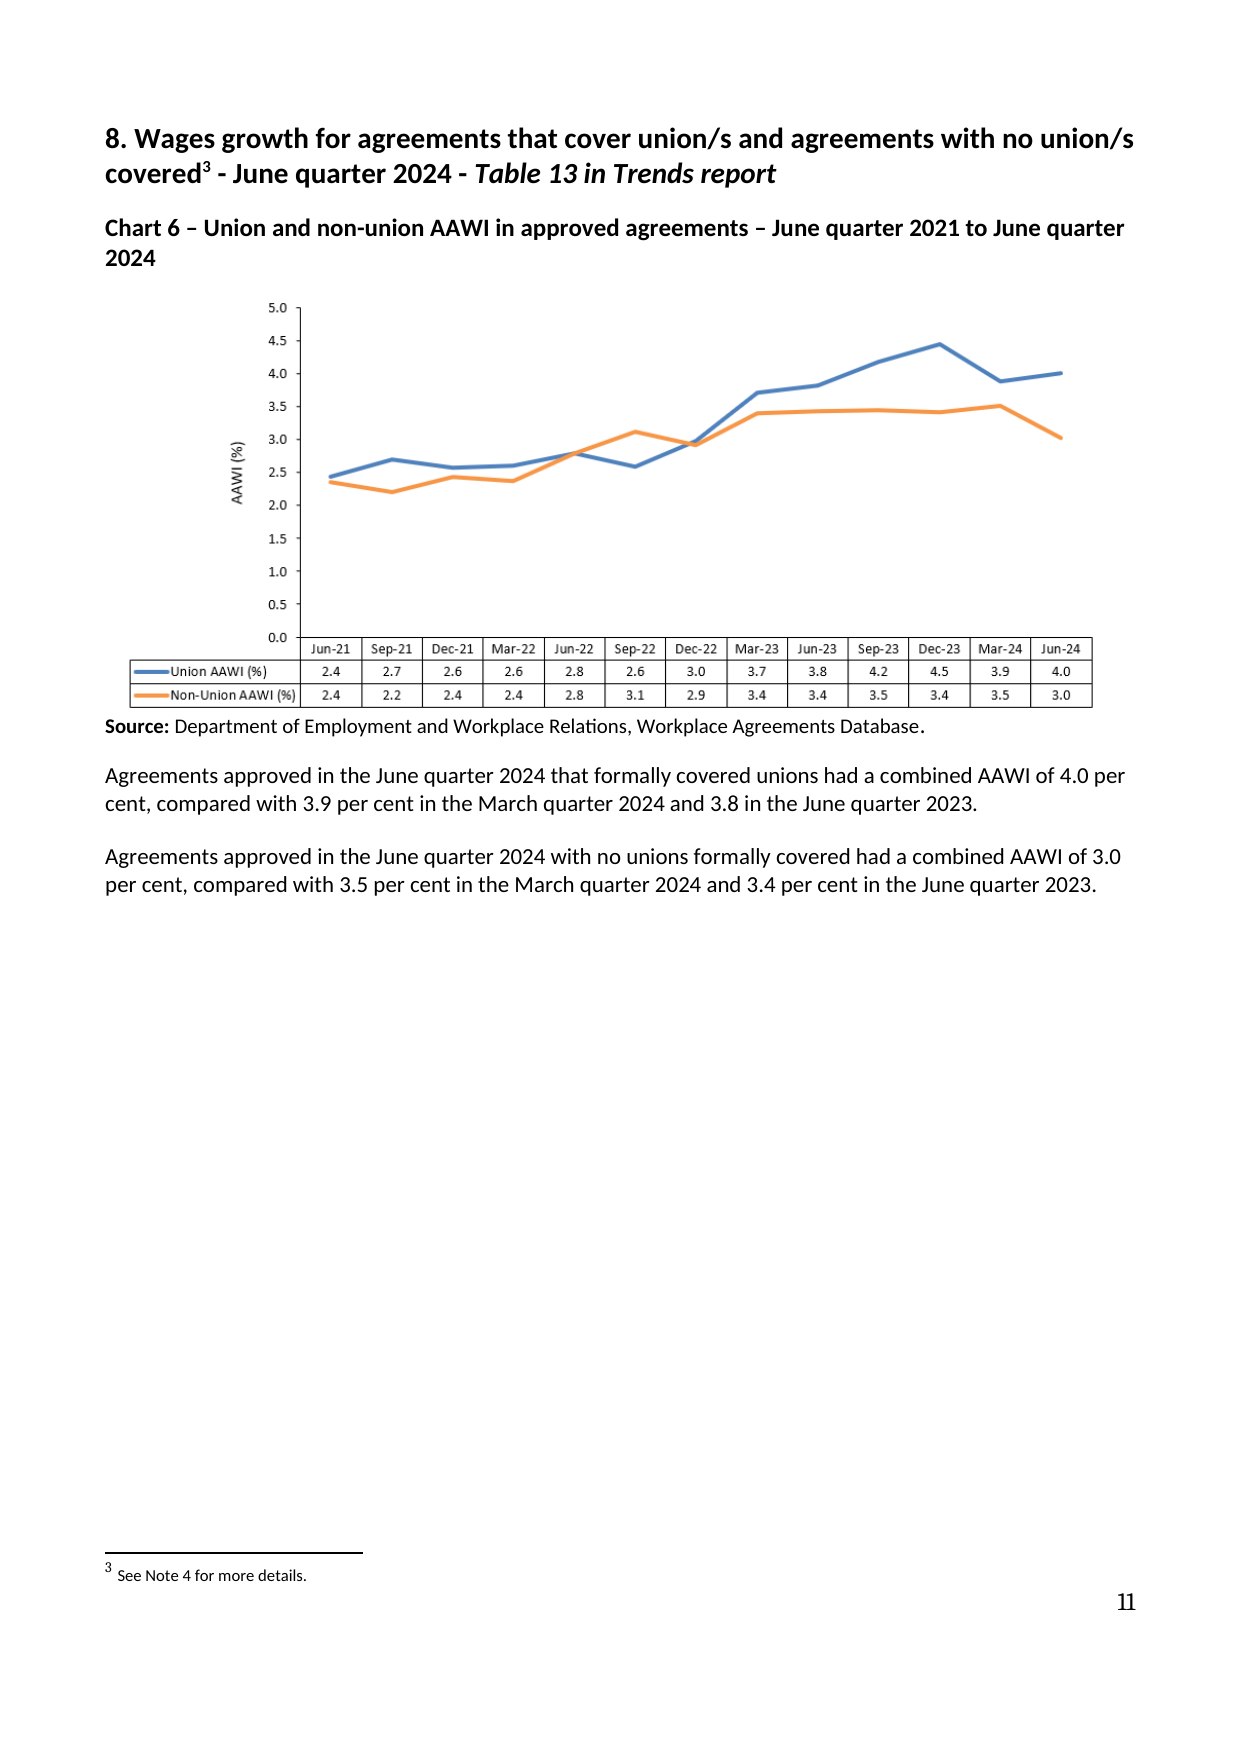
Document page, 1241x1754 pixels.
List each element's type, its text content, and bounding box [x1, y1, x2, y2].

text 8. Wages growth for agreements that cover union/s and agreements with no union/s covered - June quarter 2024 - Table 13 in Trends report [105, 120, 1135, 191]
text Agreements approved in the June quarter 2024 that formally covered unions had a combined AAWI of 4.0 per cent, compared with 3.9 per cent in the March quarter 2024 and 3.8 in the June quarter 2023. [105, 761, 1135, 817]
subtitle Chart 6 – Union and non-union AAWI in approved agreements – June quarter 2021 to June quarter 2024 [105, 212, 1135, 273]
text Source: Department of Employment and Workplace Relations, Workplace Agreements Database. [105, 711, 1135, 740]
picture [105, 298, 1106, 712]
text Agreements approved in the June quarter 2024 with no unions formally covered had a combined AAWI of 3.0 per cent, compared with 3.5 per cent in the March quarter 2024 and 3.4 per cent in the June quarter 2023. [105, 842, 1135, 898]
